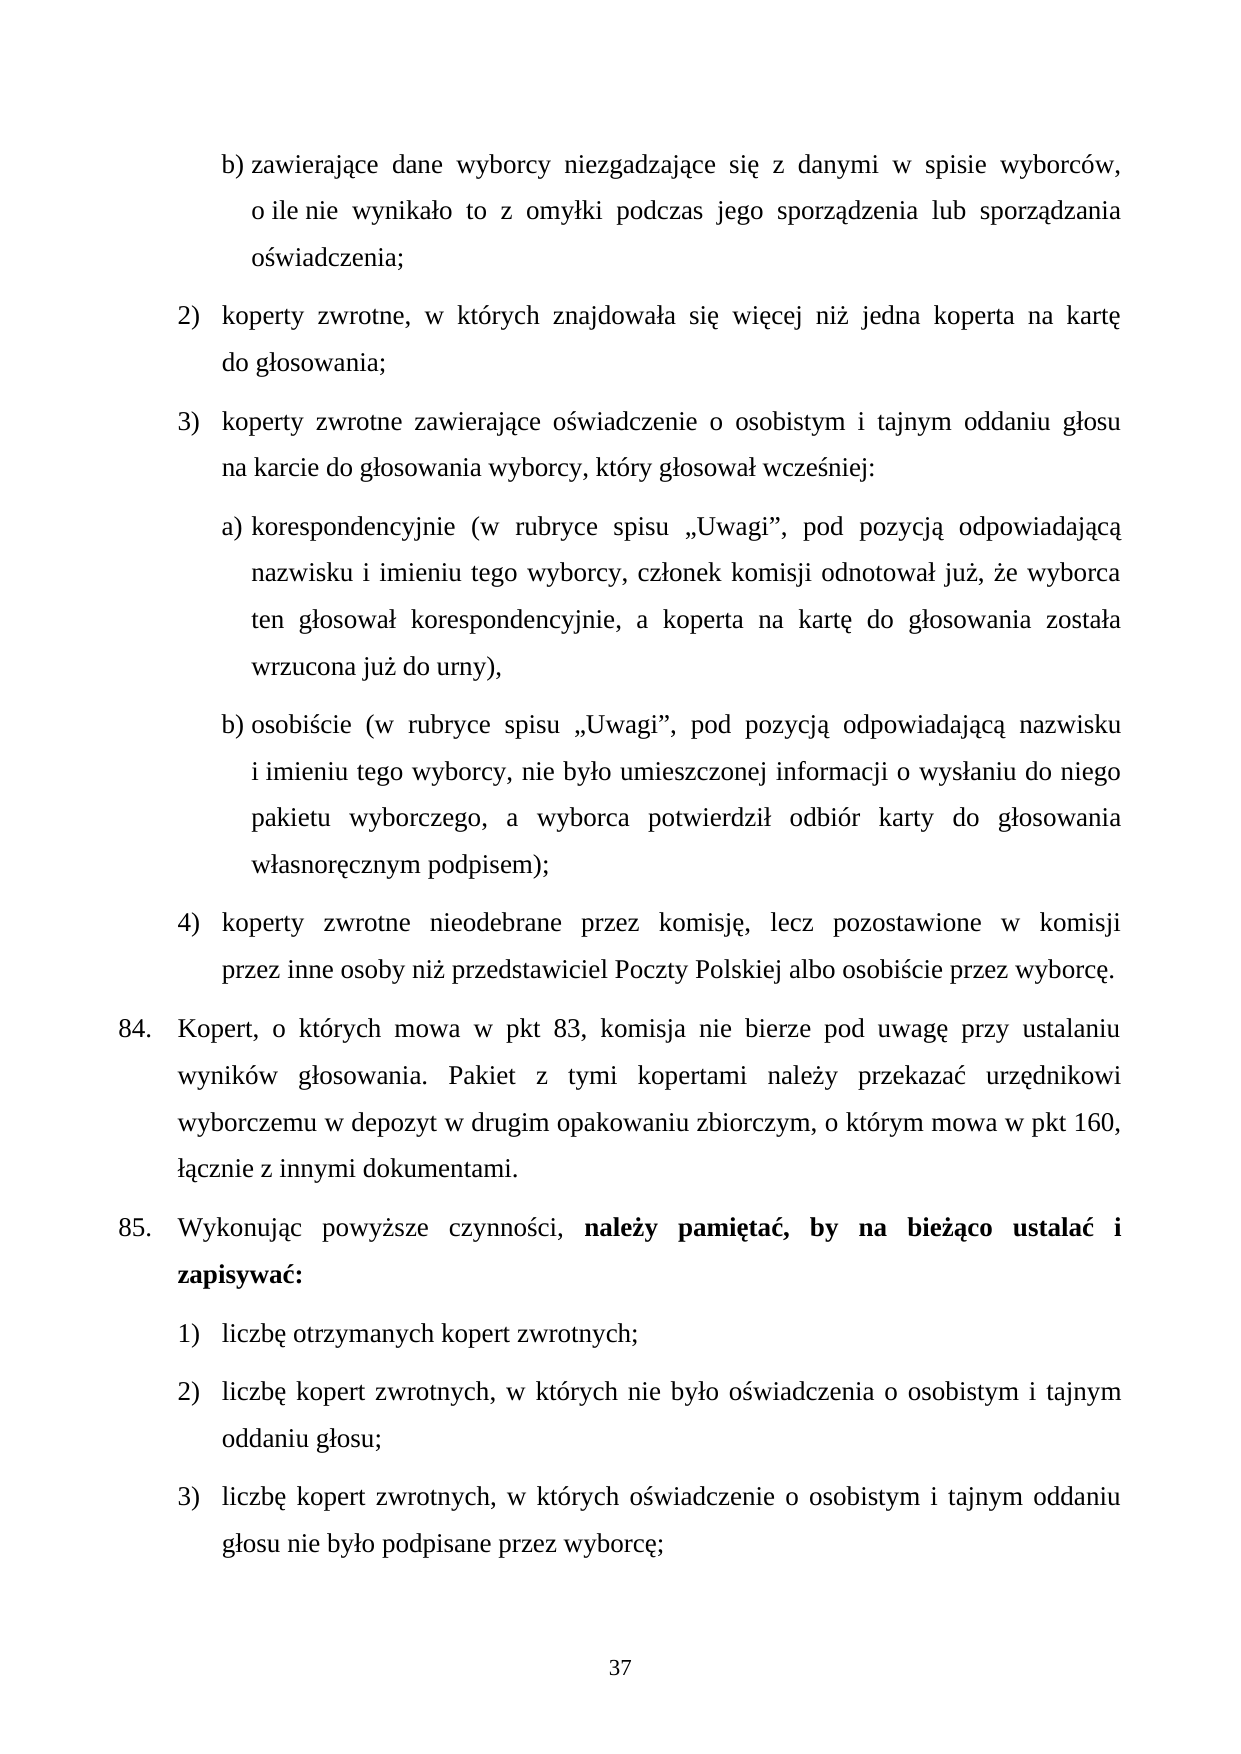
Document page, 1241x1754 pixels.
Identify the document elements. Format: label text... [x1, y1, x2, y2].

list Wykonując powyższe czynności, należy pamiętać, by na bieżąco ustalać i zapisywać: [118, 1212, 1122, 1289]
list koperty zwrotne zawierające oświadczenie o osobistym i tajnym oddaniu głosu na karcie do głosowania wyborcy, który głosował wcześniej: [177, 404, 1122, 482]
list liczbę otrzymanych kopert zwrotnych; [177, 1317, 1122, 1348]
list koperty zwrotne, w których znajdowała się więcej niż jedna koperta na kartę do głosowania; [177, 299, 1122, 377]
list liczbę kopert zwrotnych, w których oświadczenie o osobistym i tajnym oddaniu głosu nie było podpisane przez wyborcę; [177, 1480, 1122, 1558]
list koperty zwrotne nieodebrane przez komisję, lecz pozostawione w komisji przez inne osoby niż przedstawiciel Poczty Polskiej albo osobiście przez wyborcę. [177, 907, 1122, 984]
list zawierające dane wyborcy niezgadzające się z danymi w spisie wyborców, o ile nie wynikało to z omyłki podczas jego sporządzenia lub sporządzania oświadczenia; [221, 148, 1122, 272]
list osobiście (w rubryce spisu „Uwagi”, pod pozycją odpowiadającą nazwisku i imieniu tego wyborcy, nie było umieszczonej informacji o wysłaniu do niego pakietu wyborczego, a wyborca potwierdził odbiór karty do głosowania własnoręcznym podpisem); [221, 708, 1122, 879]
list liczbę kopert zwrotnych, w których nie było oświadczenia o osobistym i tajnym oddaniu głosu; [177, 1375, 1122, 1453]
list Kopert, o których mowa w pkt 83, komisja nie bierze pod uwagę przy ustalaniu wyników głosowania. Pakiet z tymi kopertami należy przekazać urzędnikowi wyborczemu w depozyt w drugim opakowaniu zbiorczym, o którym mowa w pkt 160, łącznie z innymi dokumentami. [118, 1012, 1122, 1183]
list korespondencyjnie (w rubryce spisu „Uwagi”, pod pozycją odpowiadającą nazwisku i imieniu tego wyborcy, członek komisji odnotował już, że wyborca ten głosował korespondencyjnie, a koperta na kartę do głosowania została wrzucona już do urny), [221, 510, 1122, 681]
